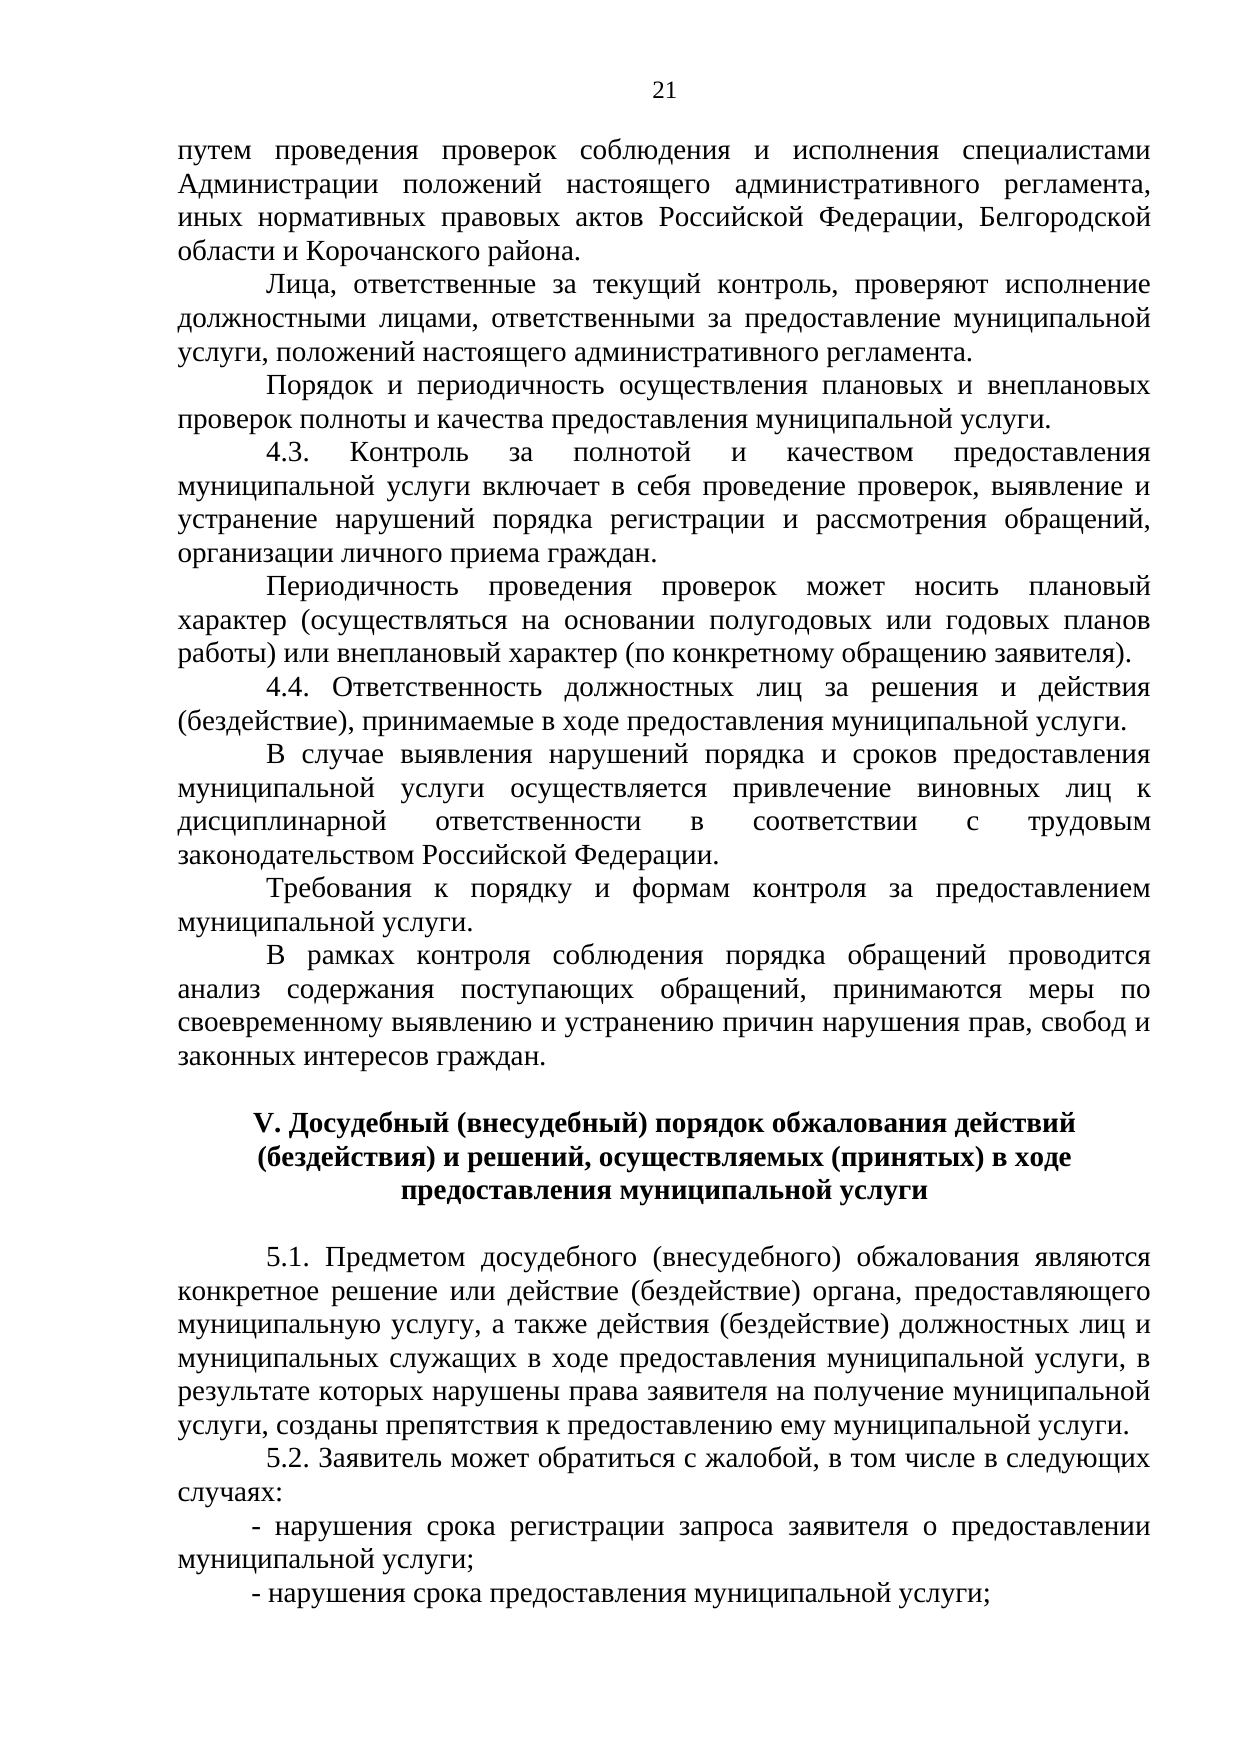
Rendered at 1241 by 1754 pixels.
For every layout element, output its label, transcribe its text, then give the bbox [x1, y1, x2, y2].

text - нарушения срока предоставления муниципальной услуги; [177, 1575, 1152, 1608]
text В рамках контроля соблюдения порядка обращений проводится анализ содержания поступающих обращений, принимаются меры по своевременному выявлению и устранению причин нарушения прав, свобод и законных интересов граждан. [177, 937, 1152, 1072]
text 5.1. Предметом досудебного (внесудебного) обжалования являются конкретное решение или действие (бездействие) органа, предоставляющего муниципальную услугу, а также действия (бездействие) должностных лиц и муниципальных служащих в ходе предоставления муниципальной услуги, в результате которых нарушены права заявителя на получение муниципальной услуги, созданы препятствия к предоставлению ему муниципальной услуги. [177, 1239, 1152, 1441]
text Требования к порядку и формам контроля за предоставлением муниципальной услуги. [177, 870, 1152, 937]
text V. Досудебный (внесудебный) порядок обжалования действий (бездействия) и решений, осуществляемых (принятых) в ходе предоставления муниципальной услуги [177, 1105, 1152, 1206]
text 4.4. Ответственность должностных лиц за решения и действия (бездействие), принимаемые в ходе предоставления муниципальной услуги. [177, 669, 1152, 736]
text 5.2. Заявитель может обратиться с жалобой, в том числе в следующих случаях: [177, 1441, 1152, 1508]
text Периодичность проведения проверок может носить плановый характер (осуществляться на основании полугодовых или годовых планов работы) или внеплановый характер (по конкретному обращению заявителя). [177, 568, 1152, 669]
text - нарушения срока регистрации запроса заявителя о предоставлении муниципальной услуги; [177, 1508, 1152, 1575]
text В случае выявления нарушений порядка и сроков предоставления муниципальной услуги осуществляется привлечение виновных лиц к дисциплинарной ответственности в соответствии с трудовым законодательством Российской Федерации. [177, 736, 1152, 870]
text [177, 132, 1152, 267]
text 4.3. Контроль за полнотой и качеством предоставления муниципальной услуги включает в себя проведение проверок, выявление и устранение нарушений порядка регистрации и рассмотрения обращений, организации личного приема граждан. [177, 434, 1152, 568]
text Лица, ответственные за текущий контроль, проверяют исполнение должностными лицами, ответственными за предоставление муниципальной услуги, положений настоящего административного регламента. [177, 267, 1152, 367]
text Порядок и периодичность осуществления плановых и внеплановых проверок полноты и качества предоставления муниципальной услуги. [177, 367, 1152, 434]
